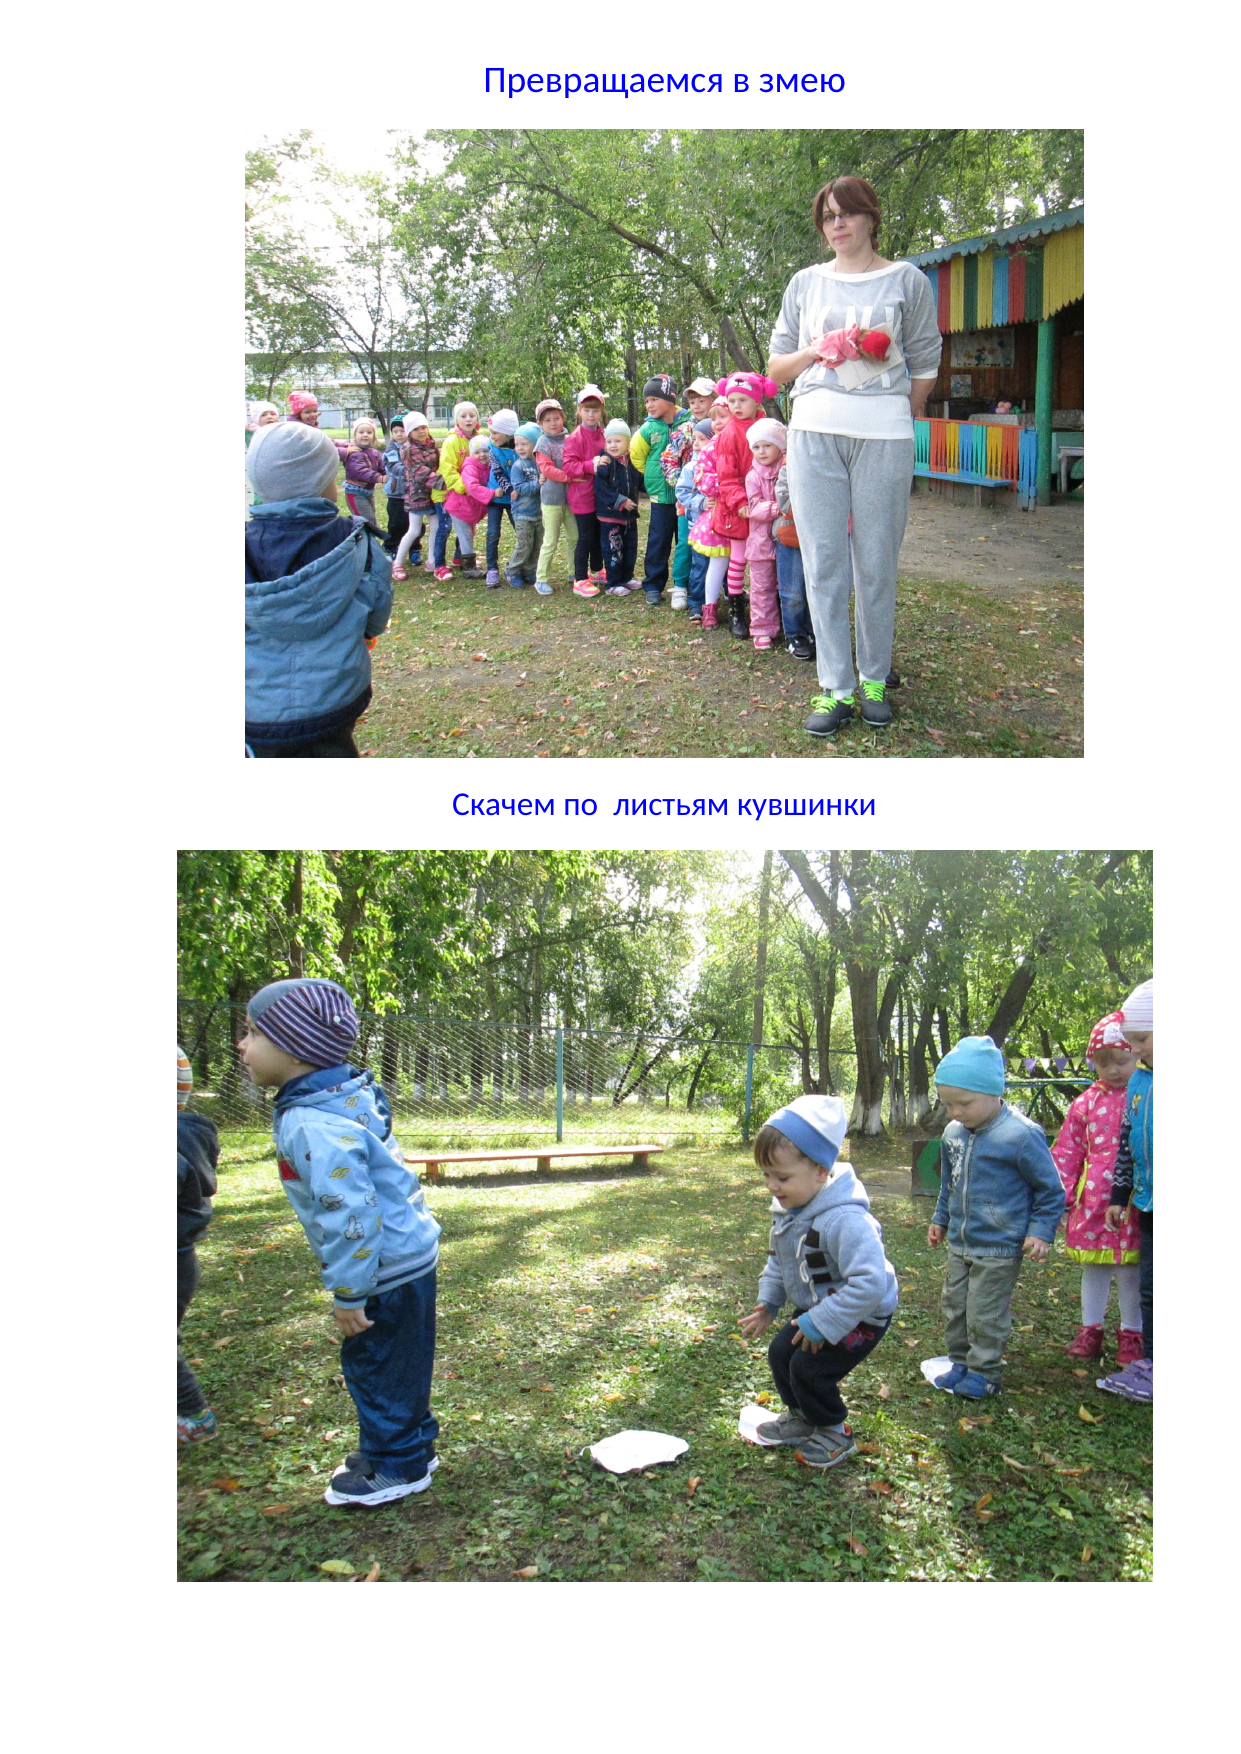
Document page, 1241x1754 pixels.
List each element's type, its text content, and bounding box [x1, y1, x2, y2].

picture [245, 129, 1084, 758]
text Скачем по листьям кувшинки [177, 783, 1152, 824]
text Превращаемся в змею [177, 56, 1152, 102]
picture [177, 850, 1153, 1582]
